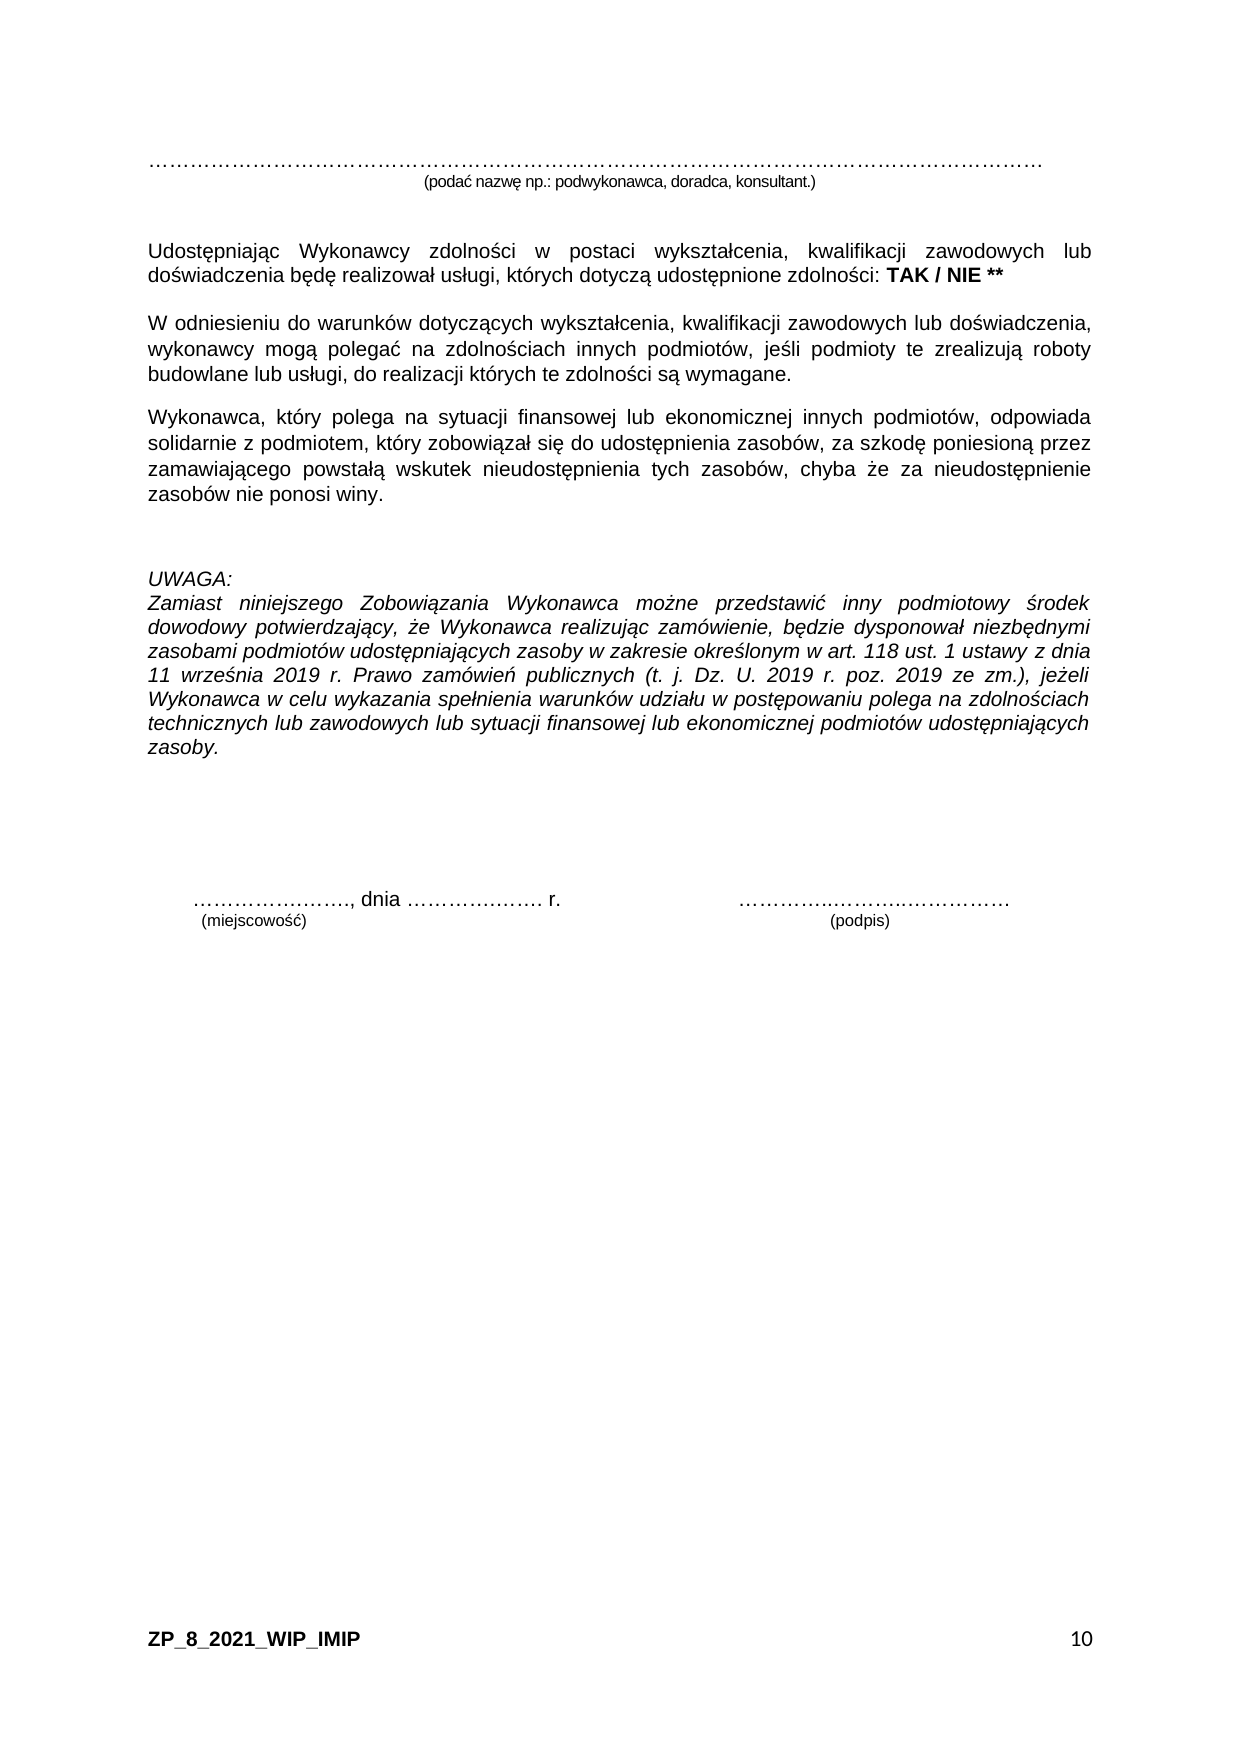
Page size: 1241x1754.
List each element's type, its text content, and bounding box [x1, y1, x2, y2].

text W odniesieniu do warunków dotyczących wykształcenia, kwalifikacji zawodowych lub doświadczenia, wykonawcy mogą polegać na zdolnościach innych podmiotów, jeśli podmioty te zrealizują roboty budowlane lub usługi, do realizacji których te zdolności są wymagane. [148, 311, 1092, 386]
text Wykonawca, który polega na sytuacji finansowej lub ekonomicznej innych podmiotów, odpowiada solidarnie z podmiotem, który zobowiązał się do udostępnienia zasobów, za szkodę poniesioną przez zamawiającego powstałą wskutek nieudostępnienia tych zasobów, chyba że za nieudostępnienie zasobów nie ponosi winy. [148, 405, 1092, 506]
text ………………………………………………………………………………………………………………… [148, 148, 1092, 172]
text UWAGA: [148, 567, 1092, 591]
text Udostępniając Wykonawcy zdolności w postaci wykształcenia, kwalifikacji zawodowych lub doświadczenia będę realizował usługi, których dotyczą udostępnione zdolności: TAK / NIE ** [148, 239, 1092, 287]
text …………….……., dnia ………….……. r. …………..………..…………… [192, 886, 1092, 910]
text (podać nazwę np.: podwykonawca, doradca, konsultant.) [148, 172, 1092, 191]
text (miejscowość) (podpis) [192, 910, 1092, 929]
text Zamiast niniejszego Zobowiązania Wykonawca możne przedstawić inny podmiotowy środek dowodowy potwierdzający, że Wykonawca realizując zamówienie, będzie dysponował niezbędnymi zasobami podmiotów udostępniających zasoby w zakresie określonym w art. 118 ust. 1 ustawy z dnia 11 września 2019 r. Prawo zamówień publicznych (t. j. Dz. U. 2019 r. poz. 2019 ze zm.), jeżeli Wykonawca w celu wykazania spełnienia warunków udziału w postępowaniu polega na zdolnościach technicznych lub zawodowych lub sytuacji finansowej lub ekonomicznej podmiotów udostępniających zasoby. [148, 591, 1092, 759]
